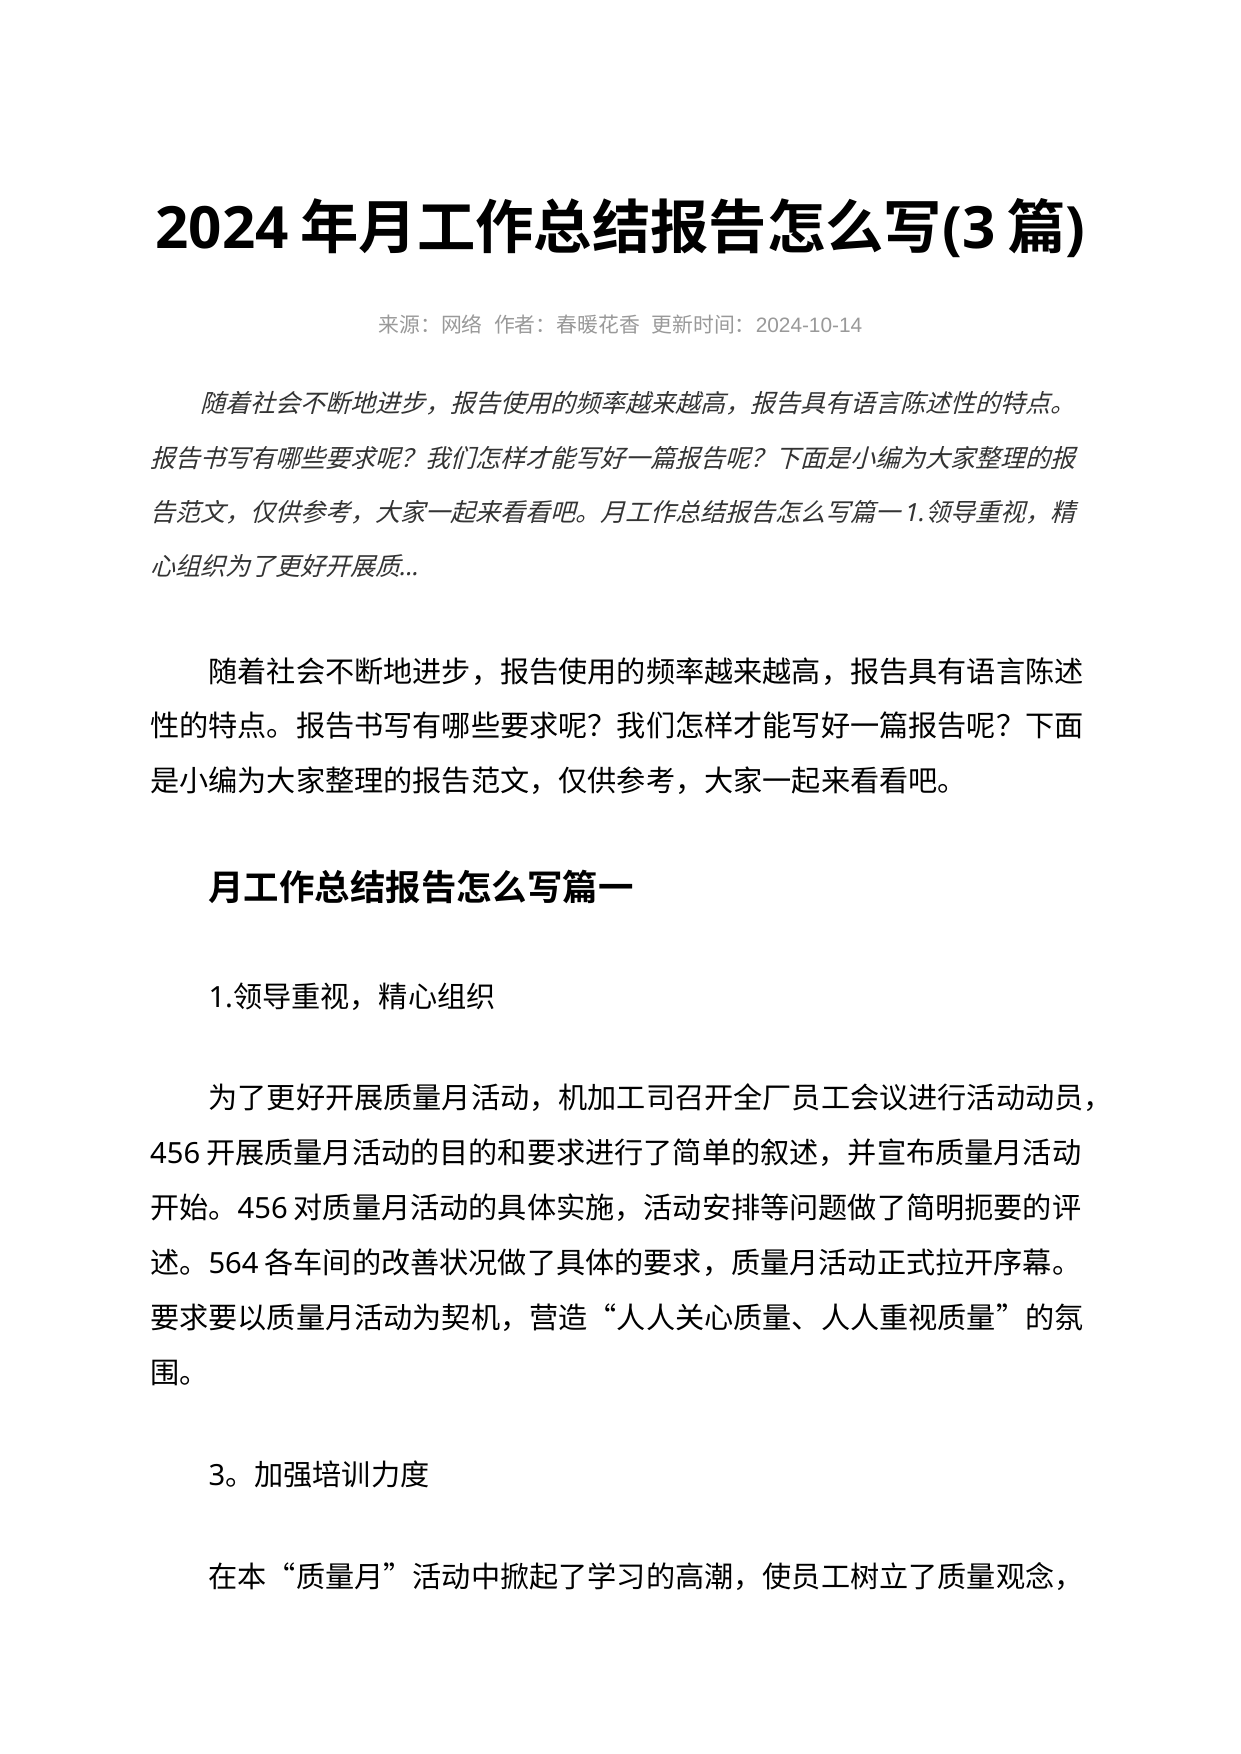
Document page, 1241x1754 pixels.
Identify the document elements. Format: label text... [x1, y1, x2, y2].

text 月工作总结报告怎么写篇一 [150, 860, 1090, 911]
text 随着社会不断地进步，报告使用的频率越来越高，报告具有语言陈述性的特点。报告书写有哪些要求呢？我们怎样才能写好一篇报告呢？下面是小编为大家整理的报告范文，仅供参考，大家一起来看看吧。 [150, 648, 1090, 800]
text 1.领导重视，精心组织 [150, 973, 1090, 1016]
text 来源：网络 作者：春暖花香 更新时间：2024-10-14 [150, 313, 1090, 337]
text 3。加强培训力度 [150, 1452, 1090, 1494]
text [150, 1554, 1090, 1596]
text 为了更好开展质量月活动，机加工司召开全厂员工会议进行活动动员，456开展质量月活动的目的和要求进行了简单的叙述，并宣布质量月活动开始。456对质量月活动的具体实施，活动安排等问题做了简明扼要的评述。564各车间的改善状况做了具体的要求，质量月活动正式拉开序幕。要求要以质量月活动为契机，营造“人人关心质量、人人重视质量”的氛围。 [150, 1075, 1090, 1392]
text 随着社会不断地进步，报告使用的频率越来越高，报告具有语言陈述性的特点。报告书写有哪些要求呢？我们怎样才能写好一篇报告呢？下面是小编为大家整理的报告范文，仅供参考，大家一起来看看吧。月工作总结报告怎么写篇一1.领导重视，精心组织为了更好开展质... [150, 384, 1090, 583]
subtitle 2024年月工作总结报告怎么写(3篇) [150, 181, 1090, 266]
